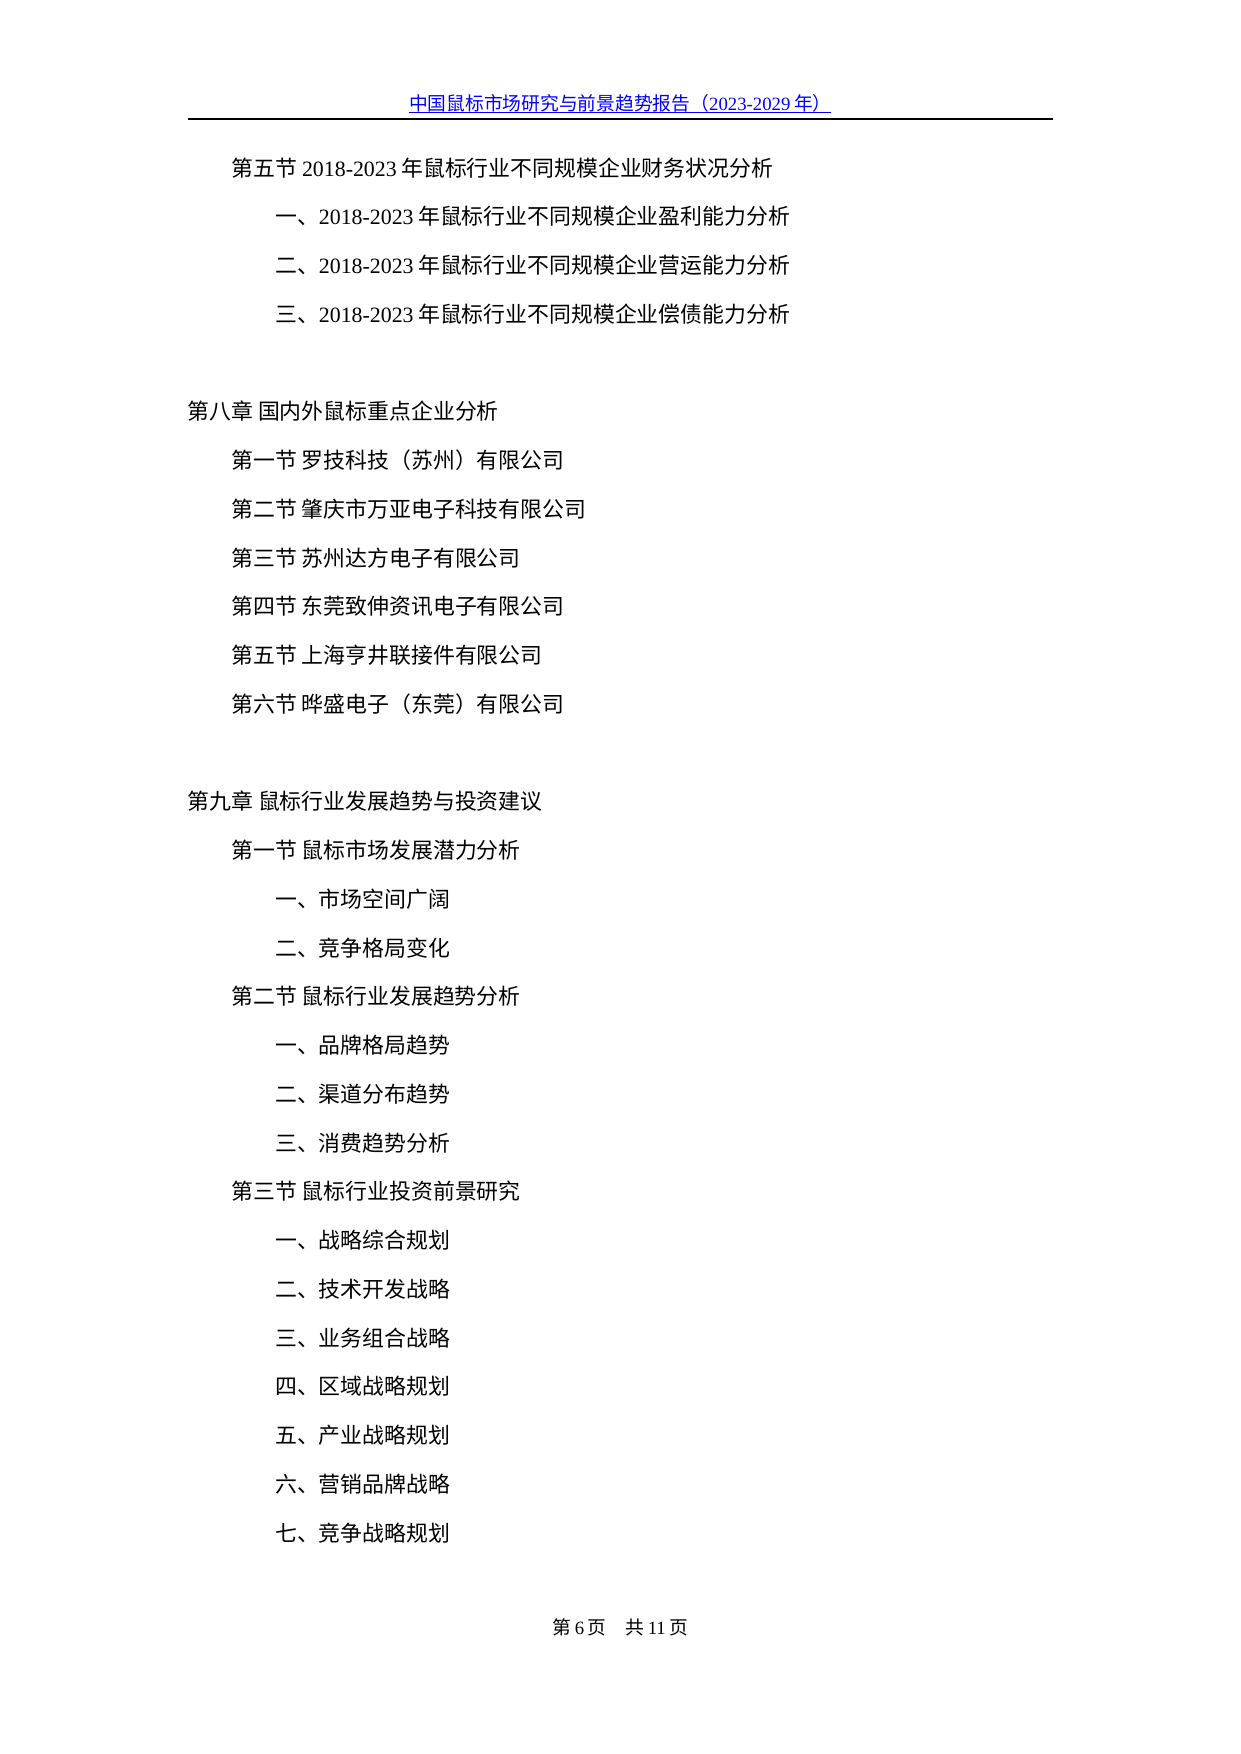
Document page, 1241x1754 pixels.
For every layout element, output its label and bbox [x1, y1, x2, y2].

text [187, 150, 1053, 1548]
